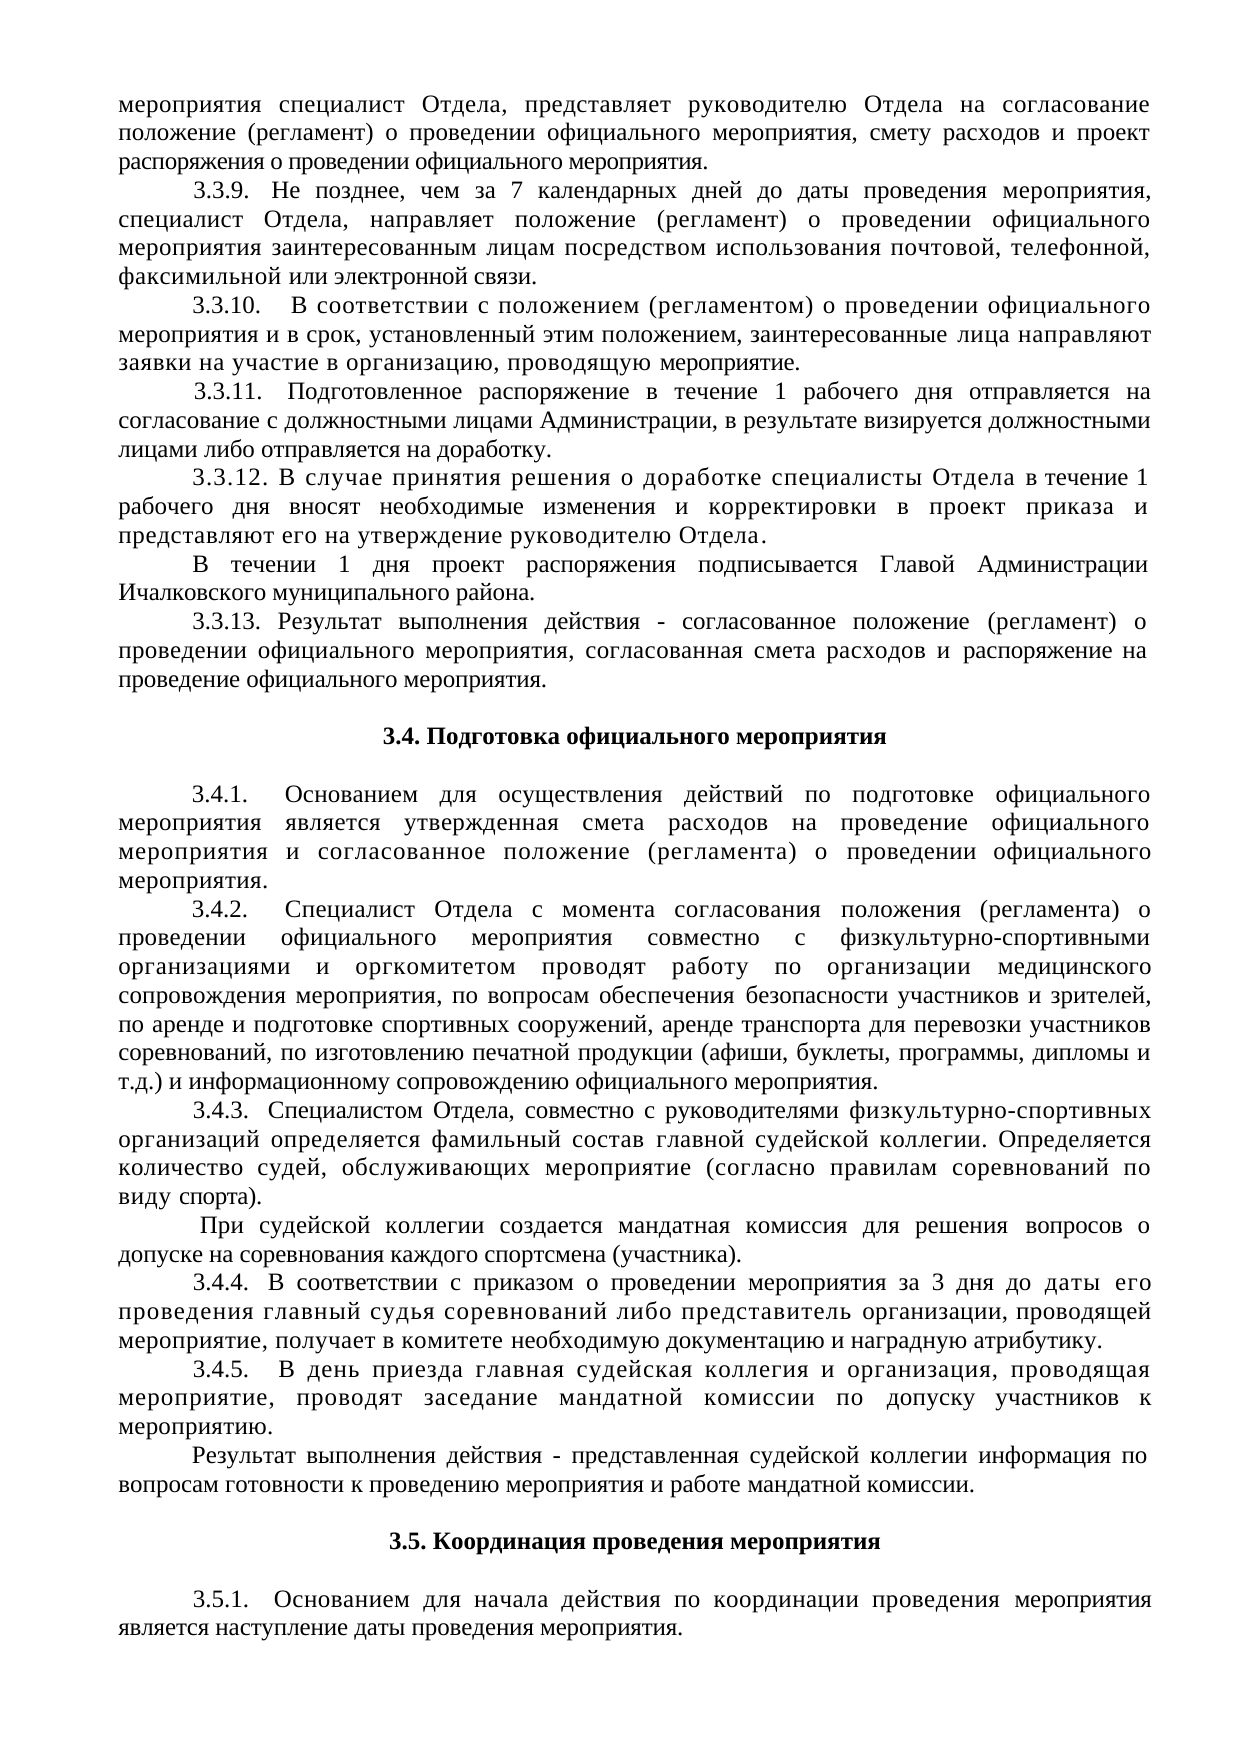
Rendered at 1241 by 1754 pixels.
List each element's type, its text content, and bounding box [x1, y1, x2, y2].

text Результат выполнения действия - представленная судейской коллегии информация по вопросам готовности к проведению мероприятия и работе мандатной комиссии. [118, 1440, 1148, 1497]
list Основанием для осуществления действий по подготовке официального мероприятия является утвержденная смета расходов на проведение официального мероприятия и согласованное положение (регламента) о проведении официального мероприятия. [118, 779, 1152, 894]
text 3.4.5. В день приезда главная судейская коллегия и организация, проводящая мероприятие, проводят заседание мандатной комиссии по допуску участников к мероприятию. [118, 1354, 1152, 1440]
text 3.4.3. Специалистом Отдела, совместно с руководителями физкультурно-спортивных организаций определяется фамильный состав главной судейской коллегии. Определяется количество судей, обслуживающих мероприятие (согласно правилам соревнований по виду спорта). [118, 1095, 1152, 1210]
text 3.5.1. Основанием для начала действия по координации проведения мероприятия является наступление даты проведения мероприятия. [118, 1584, 1152, 1641]
text 3.4.4. В соответствии с приказом о проведении мероприятия за 3 дня до даты его проведения главный судья соревнований либо представитель организации, проводящей мероприятие, получает в комитете необходимую документацию и наградную атрибутику. [118, 1267, 1152, 1354]
list Специалист Отдела с момента согласования положения (регламента) о проведении официального мероприятия совместно с физкультурно-спортивными организациями и оргкомитетом проводят работу по организации медицинского сопровождения мероприятия, по вопросам обеспечения безопасности участников и зрителей, по аренде и подготовке спортивных сооружений, аренде транспорта для перевозки участников соревнований, по изготовлению печатной продукции (афиши, буклеты, программы, дипломы и т.д.) и информационному сопровождению официального мероприятия. [118, 894, 1152, 1095]
text 3.3.10. В соответствии с положением (регламентом) о проведении официального мероприятия и в срок, установленный этим положением, заинтересованные лица направляют заявки на участие в организацию, проводящую мероприятие. [118, 290, 1152, 376]
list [118, 89, 1152, 175]
text В течении 1 дня проект распоряжения подписывается Главой Администрации Ичалковского муниципального района. [118, 549, 1149, 606]
text 3.5. Координация проведения мероприятия [118, 1526, 1152, 1555]
list Не позднее, чем за 7 календарных дней до даты проведения мероприятия, специалист Отдела, направляет положение (регламент) о проведении официального мероприятия заинтересованным лицам посредством использования почтовой, телефонной, факсимильной или электронной связи. [118, 175, 1152, 290]
text 3.3.13. Результат выполнения действия - согласованное положение (регламент) о проведении официального мероприятия, согласованная смета расходов и распоряжение на проведение официального мероприятия. [118, 606, 1147, 692]
text 3.3.11. Подготовленное распоряжение в течение 1 рабочего дня отправляется на согласование с должностными лицами Администрации, в результате визируется должностными лицами либо отправляется на доработку. [118, 376, 1152, 462]
text При судейской коллегии создается мандатная комиссия для решения вопросов о допуске на соревнования каждого спортсмена (участника). [118, 1210, 1150, 1267]
text 3.3.12. В случае принятия решения о доработке специалисты Отдела в течение 1 рабочего дня вносят необходимые изменения и корректировки в проект приказа и представляют его на утверждение руководителю Отдела. [118, 462, 1149, 549]
text 3.4. Подготовка официального мероприятия [118, 721, 1152, 750]
